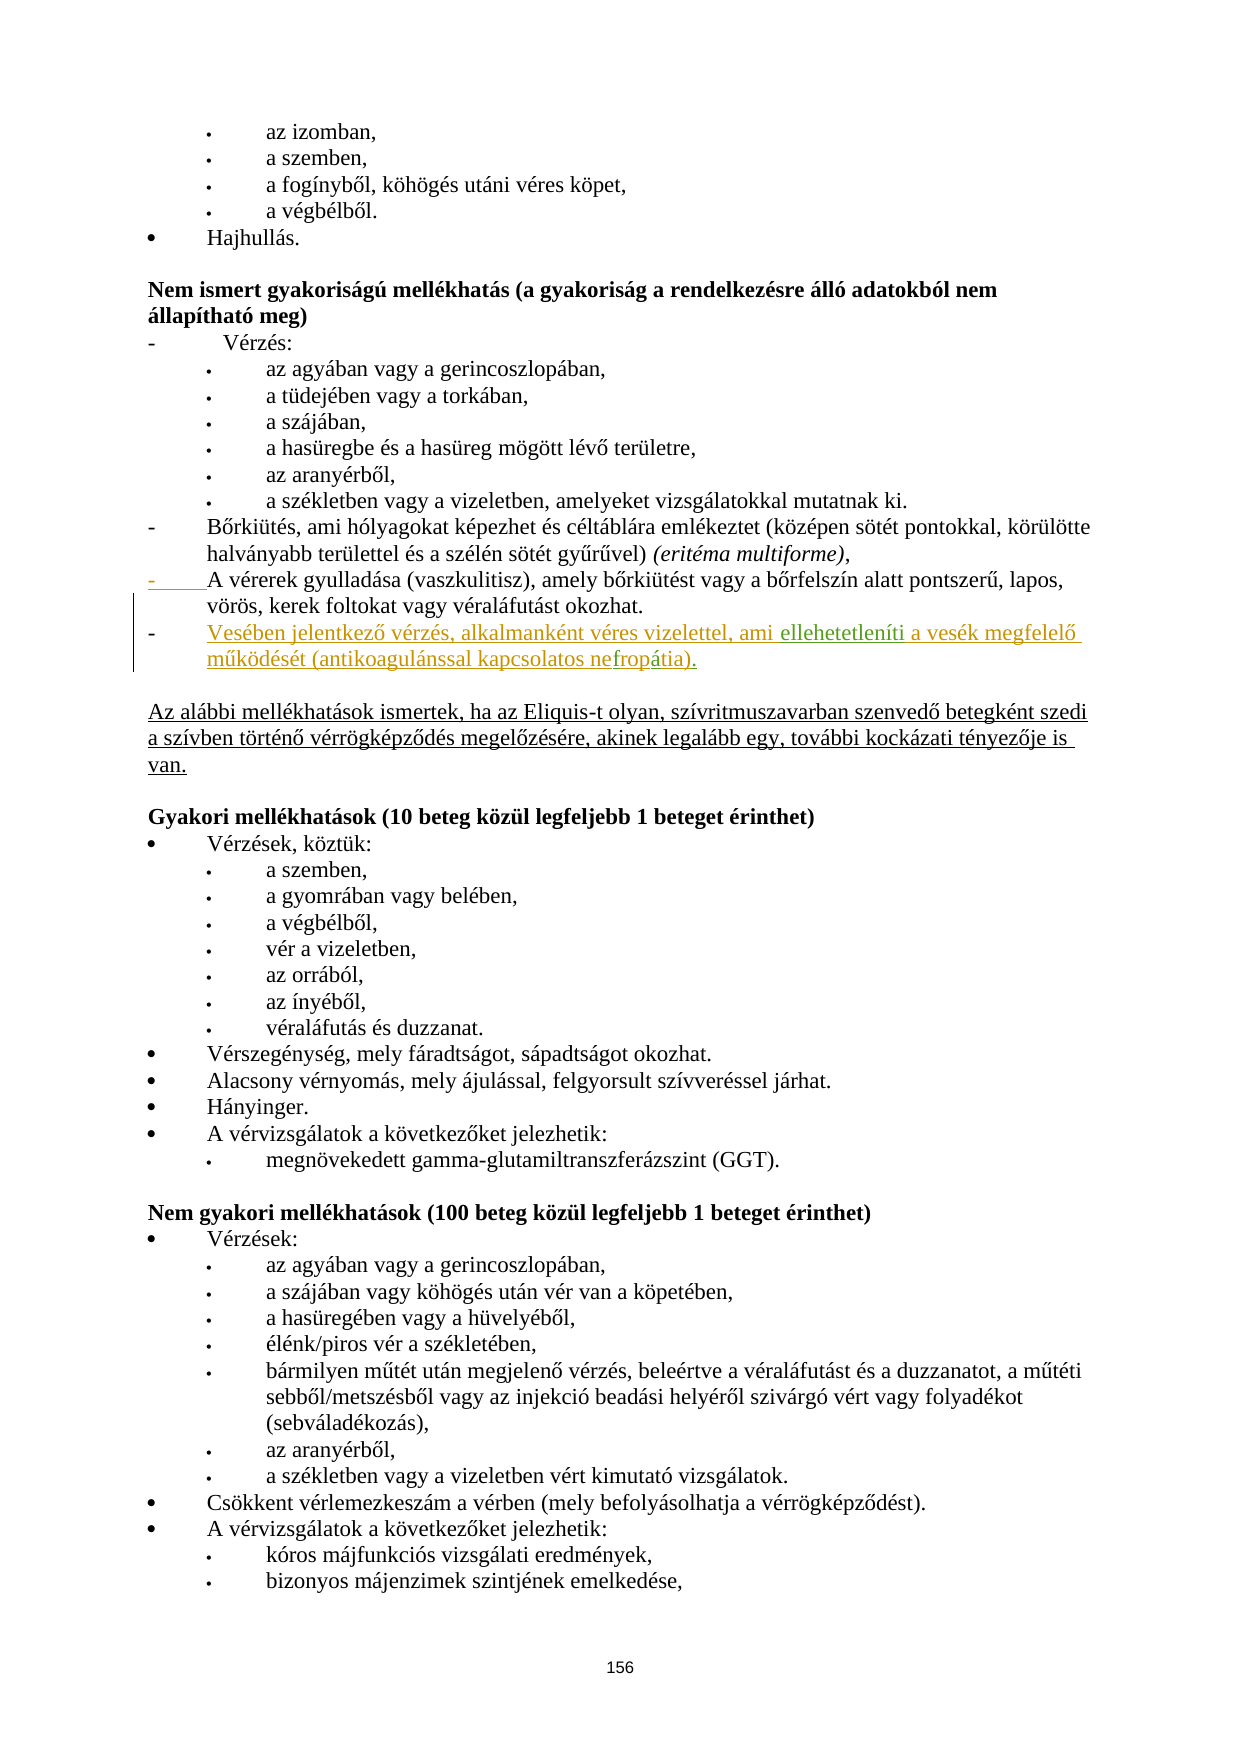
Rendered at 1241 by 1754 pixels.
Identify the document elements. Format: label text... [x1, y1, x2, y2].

list vér a vizeletben, [207, 935, 1093, 961]
list bármilyen műtét után megjelenő vérzés, beleértve a véraláfutást és a duzzanatot, a műtéti sebből/metszésből vagy az injekció beadási helyéről szivárgó vért vagy folyadékot (sebváladékozás), [207, 1357, 1093, 1436]
list a hasüregében vagy a hüvelyéből, [207, 1304, 1093, 1330]
list a végbélből, [207, 909, 1093, 935]
list az ínyéből, [207, 988, 1093, 1014]
list Vérszegénység, mely fáradtságot, sápadtságot okozhat. [148, 1041, 1093, 1067]
list Vérzések, köztük: [148, 830, 1093, 856]
list Vérzések: [148, 1225, 1093, 1251]
list a szemben, [207, 144, 1093, 171]
list A vérvizsgálatok a következőket jelezhetik: [148, 1515, 1093, 1541]
list A vérerek gyulladása (vaszkulitisz), amely bőrkiütést vagy a bőrfelszín alatt pontszerű, lapos, vörös, kerek foltokat vagy véraláfutást okozhat. [148, 566, 1093, 619]
list a fogínyből, köhögés utáni véres köpet, [207, 171, 1093, 197]
list a székletben vagy a vizeletben vért kimutató vizsgálatok. [207, 1462, 1093, 1488]
list az aranyérből, [207, 1436, 1093, 1462]
list a szemben, [207, 856, 1093, 882]
list a végbélből. [207, 197, 1093, 223]
list az orrából, [207, 961, 1093, 988]
list a szájában, [207, 408, 1093, 434]
list a szájában vagy köhögés után vér van a köpetében, [207, 1278, 1093, 1304]
list Bőrkiütés, ami hólyagokat képezhet és céltáblára emlékeztet (középen sötét pontokkal, körülötte halványabb területtel és a szélén sötét gyűrűvel) (eritéma multiforme), [148, 513, 1093, 566]
list Az alábbi mellékhatások ismertek, ha az Eliquis-t olyan, szívritmuszavarban szenvedő betegként szedi a szívben történő vérrögképződés megelőzésére, akinek legalább egy, további kockázati tényezője is van. [148, 698, 1093, 777]
list élénk/piros vér a székletében, [207, 1330, 1093, 1357]
list A vérvizsgálatok a következőket jelezhetik: [148, 1119, 1093, 1146]
list Alacsony vérnyomás, mely ájulással, felgyorsult szívveréssel járhat. [148, 1067, 1093, 1093]
list az agyában vagy a gerincoszlopában, [207, 355, 1093, 382]
list Vérzés: [148, 329, 1093, 355]
list a tüdejében vagy a torkában, [207, 382, 1093, 408]
list bizonyos májenzimek szintjének emelkedése, [207, 1568, 1093, 1594]
list a hasüregbe és a hasüreg mögött lévő területre, [207, 434, 1093, 461]
text Gyakori mellékhatások (10 beteg közül legfeljebb 1 beteget érinthet) [148, 803, 1093, 830]
text Nem gyakori mellékhatások (100 beteg közül legfeljebb 1 beteget érinthet) [148, 1199, 1093, 1225]
list megnövekedett gamma-glutamiltranszferázszint (GGT). [207, 1146, 1093, 1172]
list a székletben vagy a vizeletben, amelyeket vizsgálatokkal mutatnak ki. [207, 487, 1093, 513]
list Hányinger. [148, 1093, 1093, 1119]
list kóros májfunkciós vizsgálati eredmények, [207, 1541, 1093, 1568]
list véraláfutás és duzzanat. [207, 1014, 1093, 1041]
list Hajhullás. [148, 223, 1093, 250]
text Nem ismert gyakoriságú mellékhatás (a gyakoriság a rendelkezésre álló adatokból nem állapítható meg) [148, 276, 1093, 329]
list az aranyérből, [207, 461, 1093, 487]
list a gyomrában vagy belében, [207, 882, 1093, 909]
list az izomban, [207, 118, 1093, 144]
list az agyában vagy a gerincoszlopában, [207, 1251, 1093, 1278]
list Csökkent vérlemezkeszám a vérben (mely befolyásolhatja a vérrögképződést). [148, 1488, 1093, 1515]
